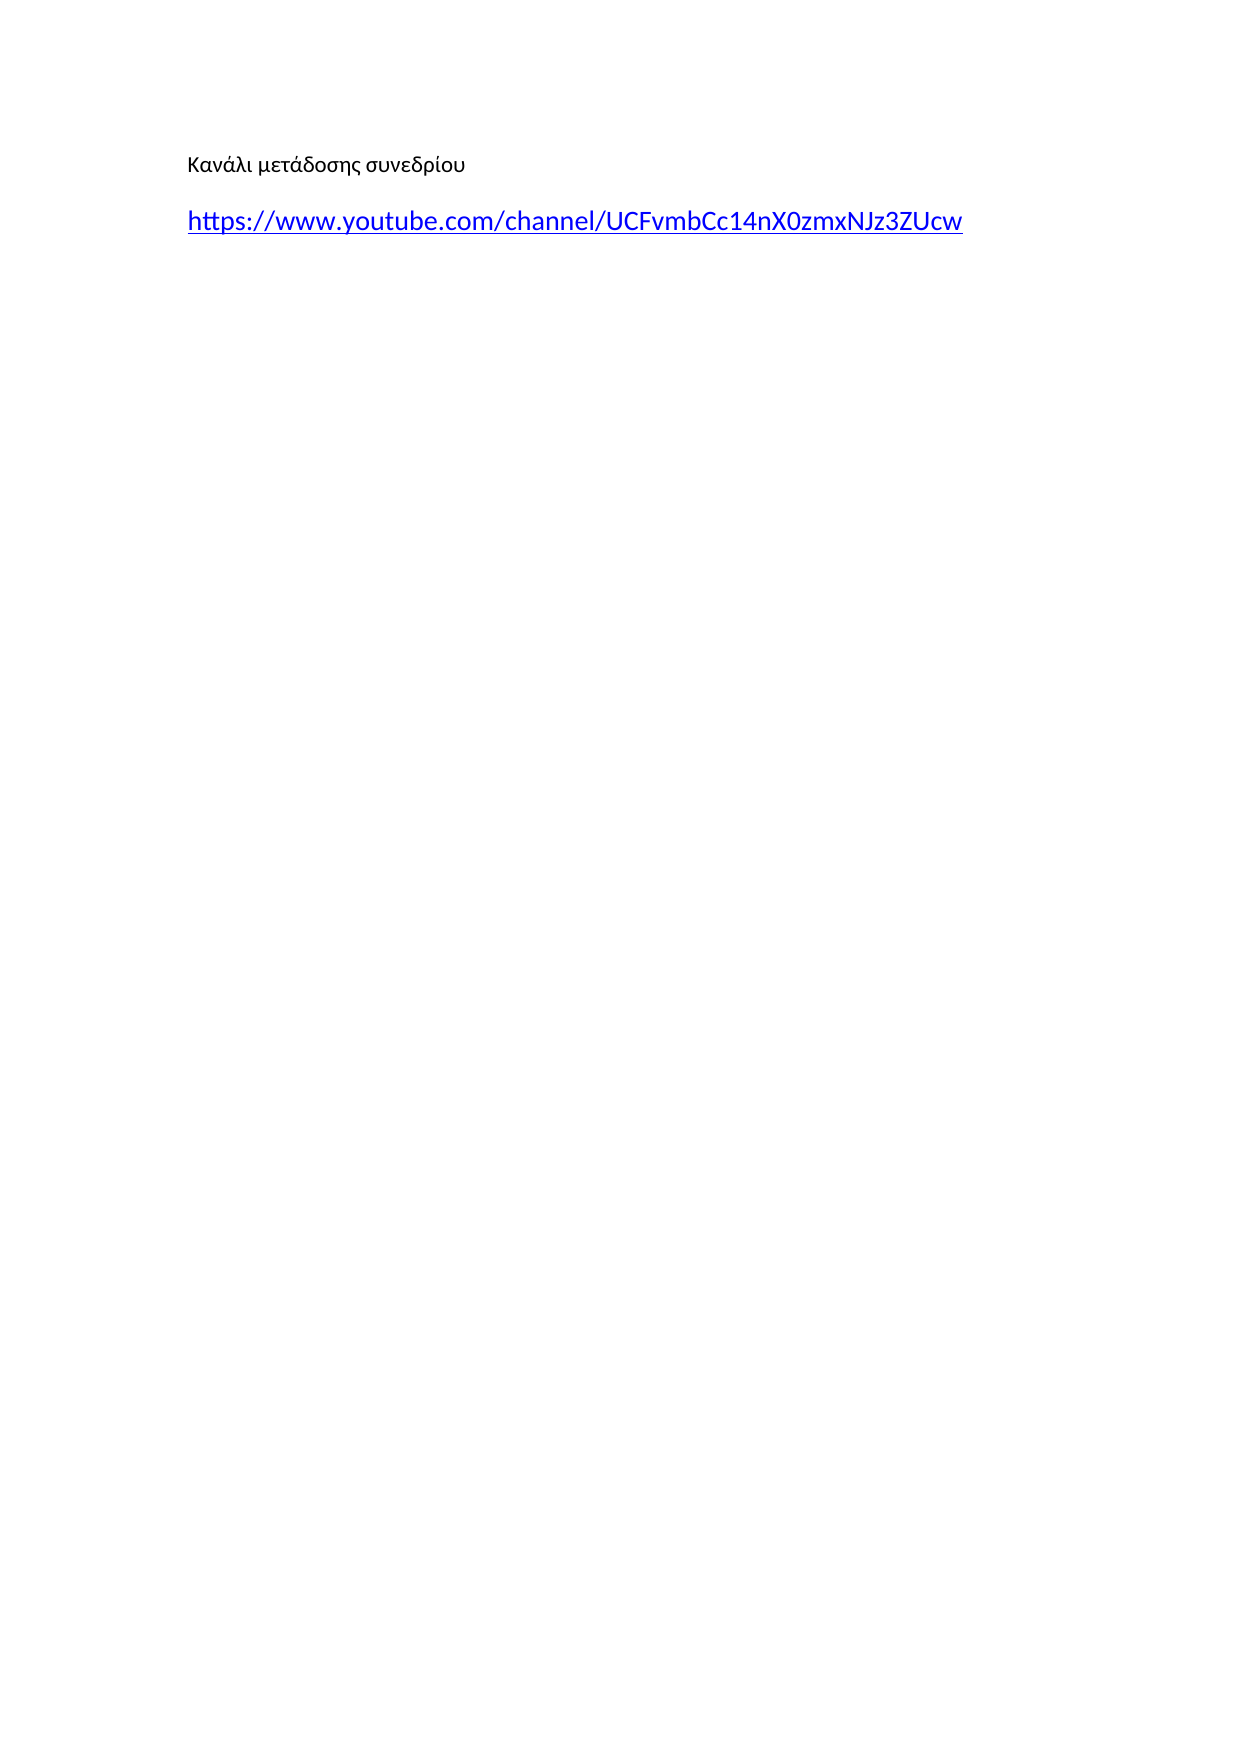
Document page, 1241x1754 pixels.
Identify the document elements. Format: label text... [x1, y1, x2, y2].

text Κανάλι μετάδοσης συνεδρίου [187, 150, 1053, 178]
text https://www.youtube.com/channel/UCFvmbCc14nX0zmxNJz3ZUcw [187, 203, 1053, 237]
